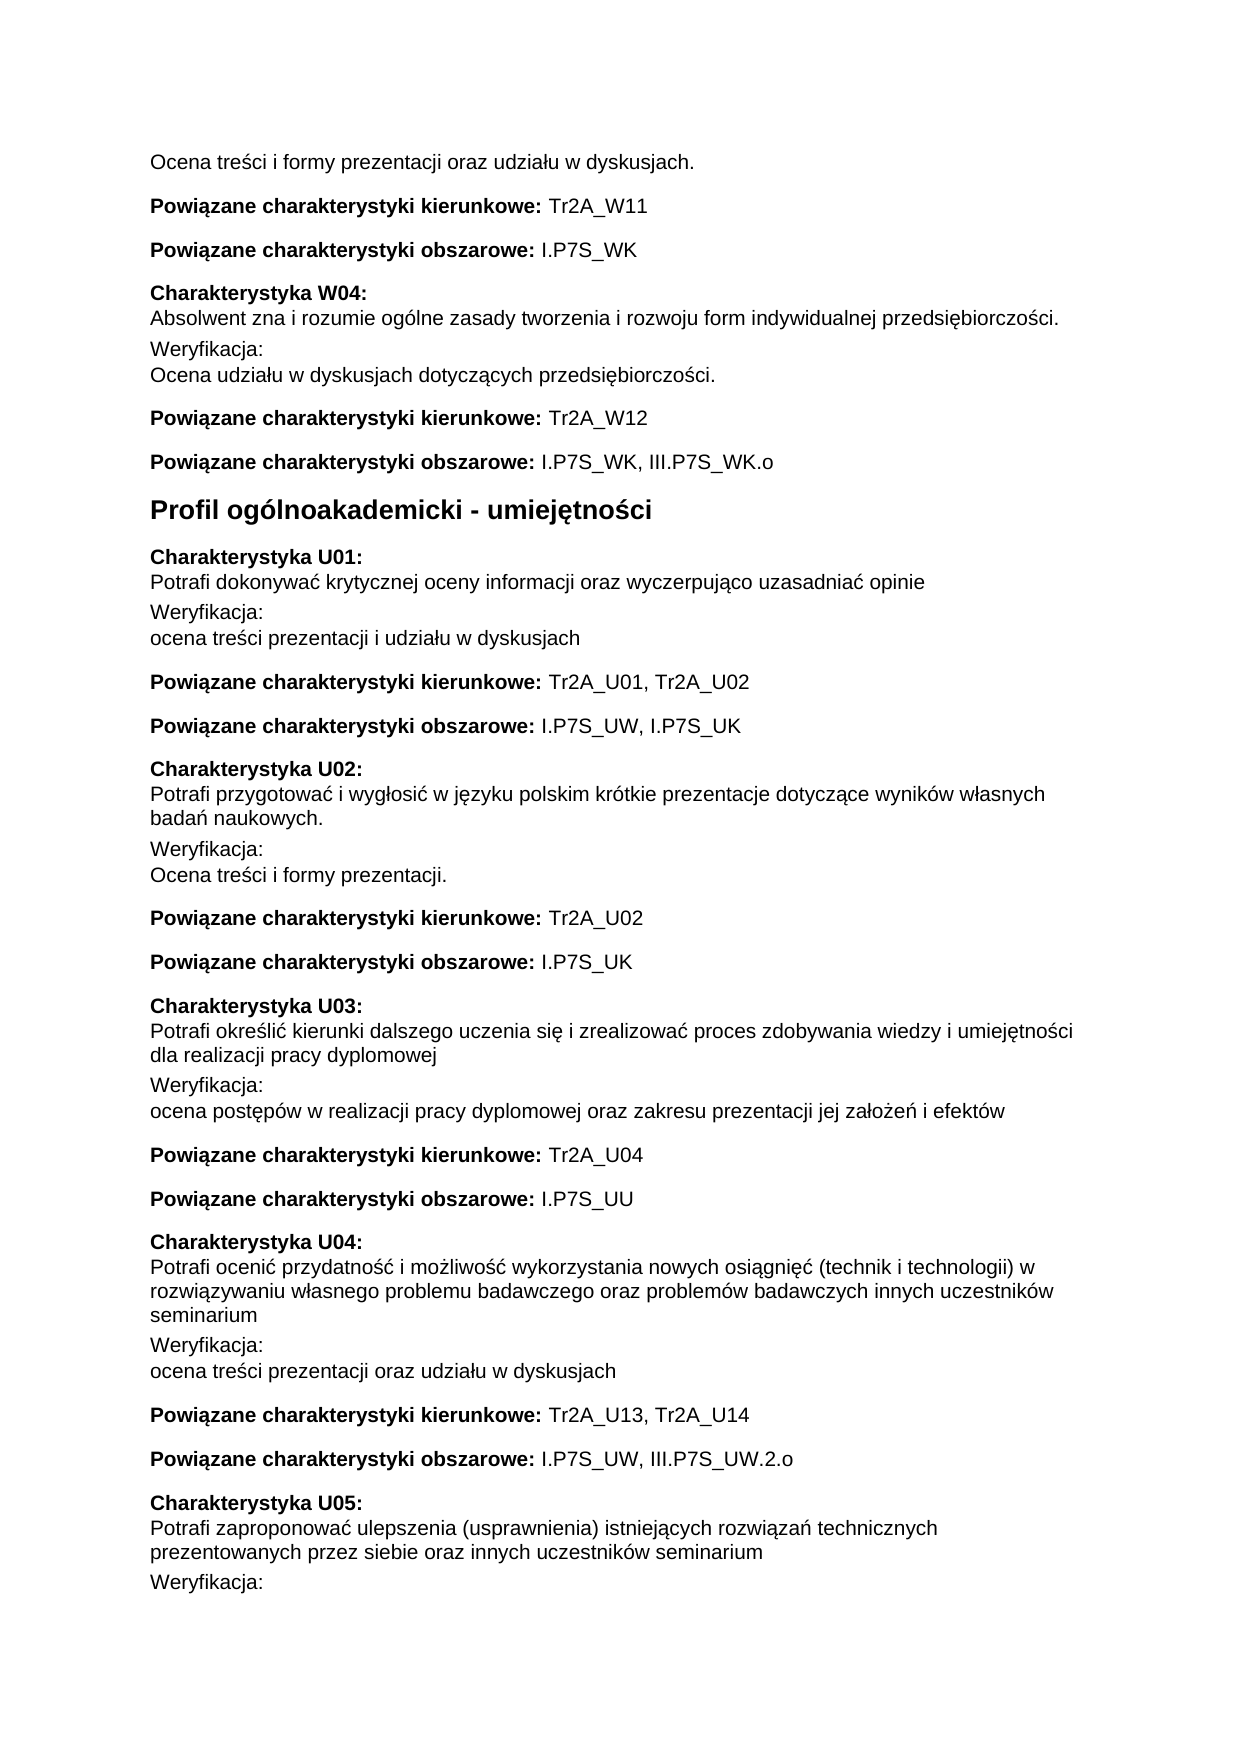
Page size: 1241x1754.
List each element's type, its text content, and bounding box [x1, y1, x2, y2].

text Powiązane charakterystyki obszarowe: I.P7S_UW, I.P7S_UK [150, 713, 1090, 737]
text ocena treści prezentacji i udziału w dyskusjach [150, 626, 1090, 650]
text Ocena udziału w dyskusjach dotyczących przedsiębiorczości. [150, 362, 1090, 386]
text Potrafi określić kierunki dalszego uczenia się i zrealizować proces zdobywania wiedzy i umiejętności dla realizacji pracy dyplomowej [150, 1019, 1090, 1067]
text Ocena treści i formy prezentacji. [150, 862, 1090, 886]
text Powiązane charakterystyki kierunkowe: Tr2A_W11 [150, 194, 1090, 218]
text Potrafi zaproponować ulepszenia (usprawnienia) istniejących rozwiązań technicznych prezentowanych przez siebie oraz innych uczestników seminarium [150, 1516, 1090, 1563]
text Weryfikacja: [150, 1333, 1090, 1357]
text Absolwent zna i rozumie ogólne zasady tworzenia i rozwoju form indywidualnej przedsiębiorczości. [150, 306, 1090, 330]
text Weryfikacja: [150, 336, 1090, 360]
text Potrafi przygotować i wygłosić w języku polskim krótkie prezentacje dotyczące wyników własnych badań naukowych. [150, 782, 1090, 830]
text Charakterystyka U04: [150, 1230, 1090, 1254]
text Powiązane charakterystyki kierunkowe: Tr2A_U02 [150, 906, 1090, 930]
text Powiązane charakterystyki kierunkowe: Tr2A_U04 [150, 1143, 1090, 1167]
text Weryfikacja: [150, 836, 1090, 860]
text Powiązane charakterystyki kierunkowe: Tr2A_U01, Tr2A_U02 [150, 670, 1090, 694]
text Charakterystyka U01: [150, 545, 1090, 569]
text Potrafi ocenić przydatność i możliwość wykorzystania nowych osiągnięć (technik i technologii) w rozwiązywaniu własnego problemu badawczego oraz problemów badawczych innych uczestników seminarium [150, 1255, 1090, 1327]
text Charakterystyka U02: [150, 757, 1090, 781]
text ocena treści prezentacji oraz udziału w dyskusjach [150, 1359, 1090, 1383]
text Powiązane charakterystyki obszarowe: I.P7S_WK, III.P7S_WK.o [150, 450, 1090, 474]
text Weryfikacja: [150, 1570, 1090, 1594]
text Powiązane charakterystyki obszarowe: I.P7S_WK [150, 237, 1090, 261]
text Potrafi dokonywać krytycznej oceny informacji oraz wyczerpująco uzasadniać opinie [150, 570, 1090, 594]
text ocena postępów w realizacji pracy dyplomowej oraz zakresu prezentacji jej założeń i efektów [150, 1099, 1090, 1123]
text Powiązane charakterystyki kierunkowe: Tr2A_W12 [150, 406, 1090, 430]
text Charakterystyka U03: [150, 994, 1090, 1018]
text Charakterystyka W04: [150, 281, 1090, 305]
text Powiązane charakterystyki obszarowe: I.P7S_UK [150, 950, 1090, 974]
text Powiązane charakterystyki kierunkowe: Tr2A_U13, Tr2A_U14 [150, 1403, 1090, 1427]
text Weryfikacja: [150, 1073, 1090, 1097]
text Weryfikacja: [150, 600, 1090, 624]
text Ocena treści i formy prezentacji oraz udziału w dyskusjach. [150, 150, 1090, 174]
text Charakterystyka U05: [150, 1491, 1090, 1514]
text Powiązane charakterystyki obszarowe: I.P7S_UW, III.P7S_UW.2.o [150, 1447, 1090, 1471]
subtitle Profil ogólnoakademicki - umiejętności [150, 494, 1090, 525]
text Powiązane charakterystyki obszarowe: I.P7S_UU [150, 1186, 1090, 1210]
